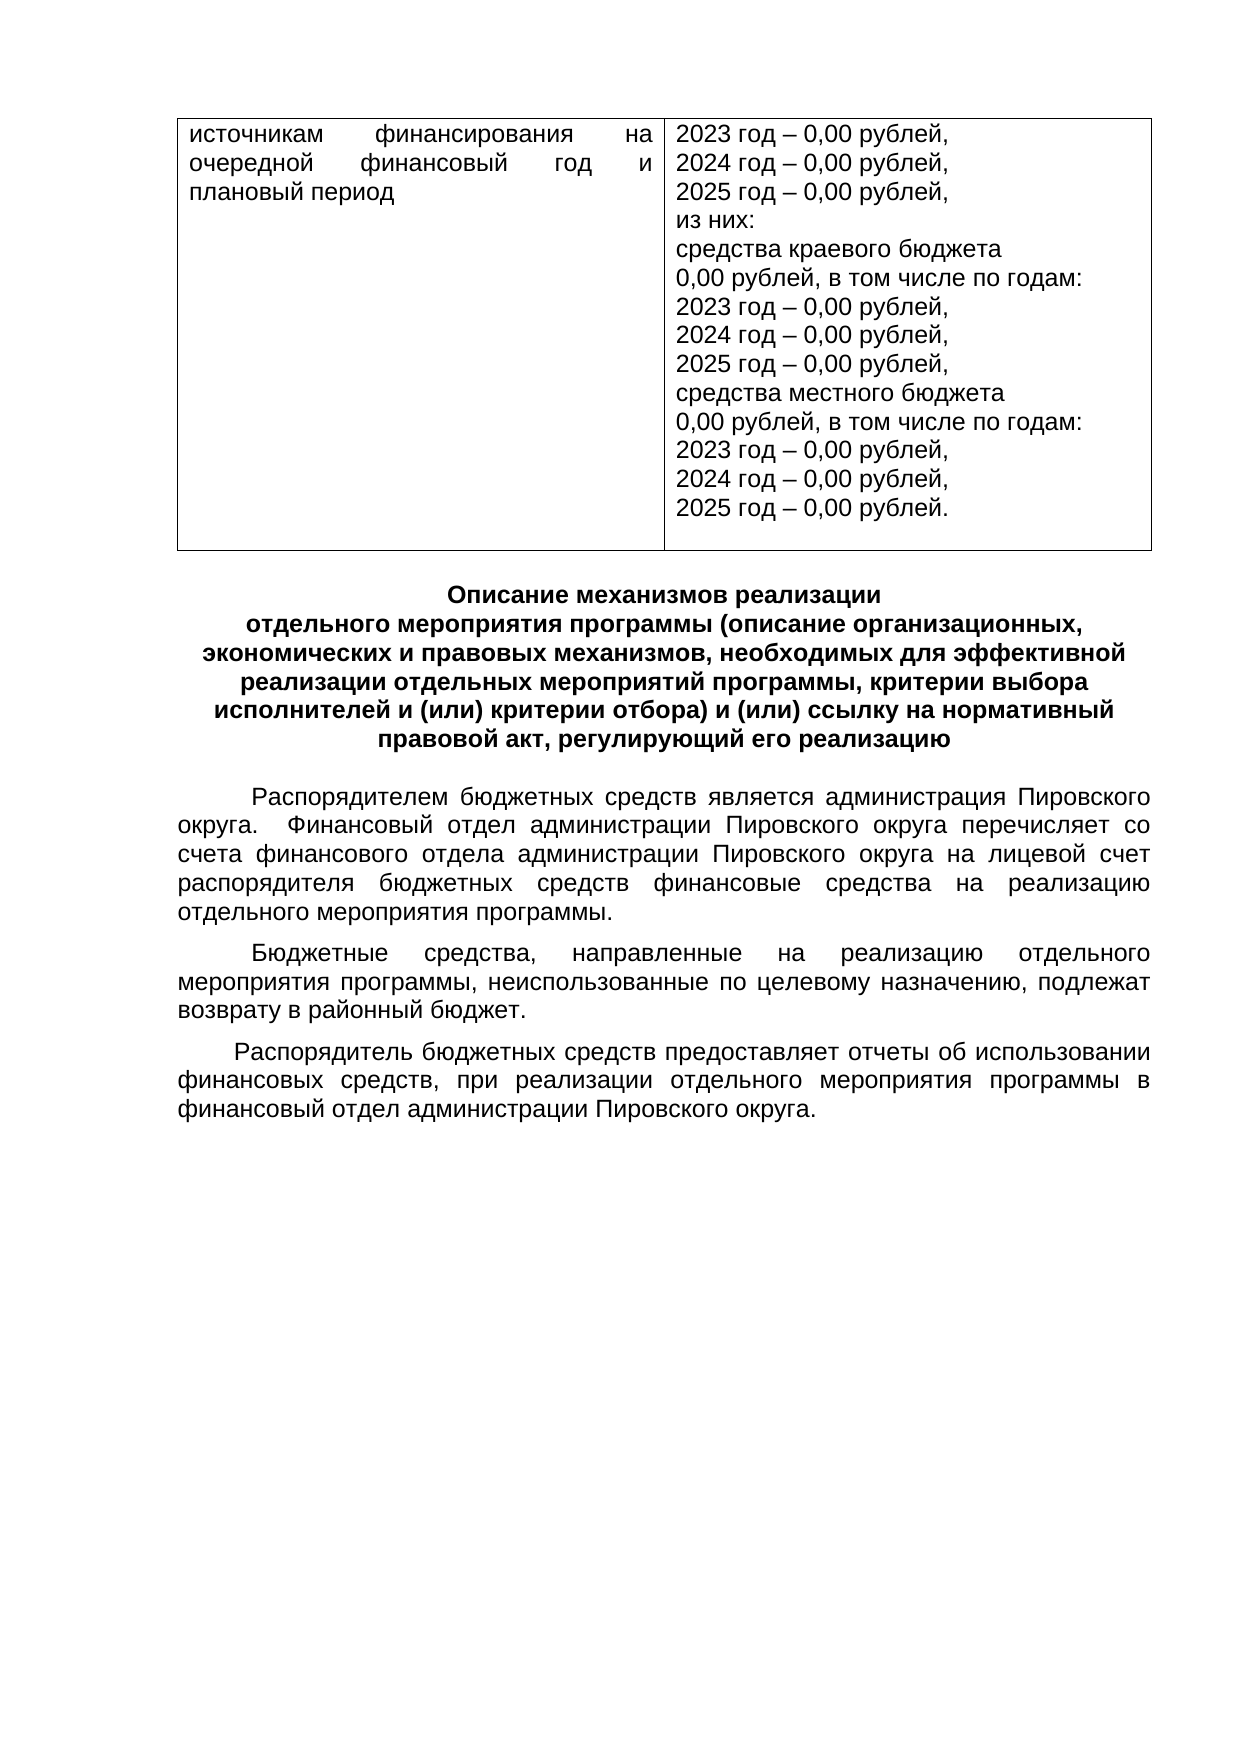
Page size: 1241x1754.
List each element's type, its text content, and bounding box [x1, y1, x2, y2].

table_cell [178, 119, 664, 550]
text Распорядитель бюджетных средств предоставляет отчеты об использовании финансовых средств, при реализации отдельного мероприятия программы в финансовый отдел администрации Пировского округа. [177, 1036, 1152, 1123]
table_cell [665, 119, 1151, 550]
text Распорядителем бюджетных средств является администрация Пировского округа. Финансовый отдел администрации Пировского округа перечисляет со счета финансового отдела администрации Пировского округа на лицевой счет распорядителя бюджетных средств финансовые средства на реализацию отдельного мероприятия программы. [177, 781, 1152, 925]
text Бюджетные средства, направленные на реализацию отдельного мероприятия программы, неиспользованные по целевому назначению, подлежат возврату в районный бюджет. [177, 938, 1152, 1024]
text Описание механизмов реализации [177, 580, 1152, 609]
text отдельного мероприятия программы (описание организационных, экономических и правовых механизмов, необходимых для эффективной реализации отдельных мероприятий программы, критерии выбора исполнителей и (или) критерии отбора) и (или) ссылку на нормативный правовой акт, регулирующий его реализацию [177, 609, 1152, 753]
